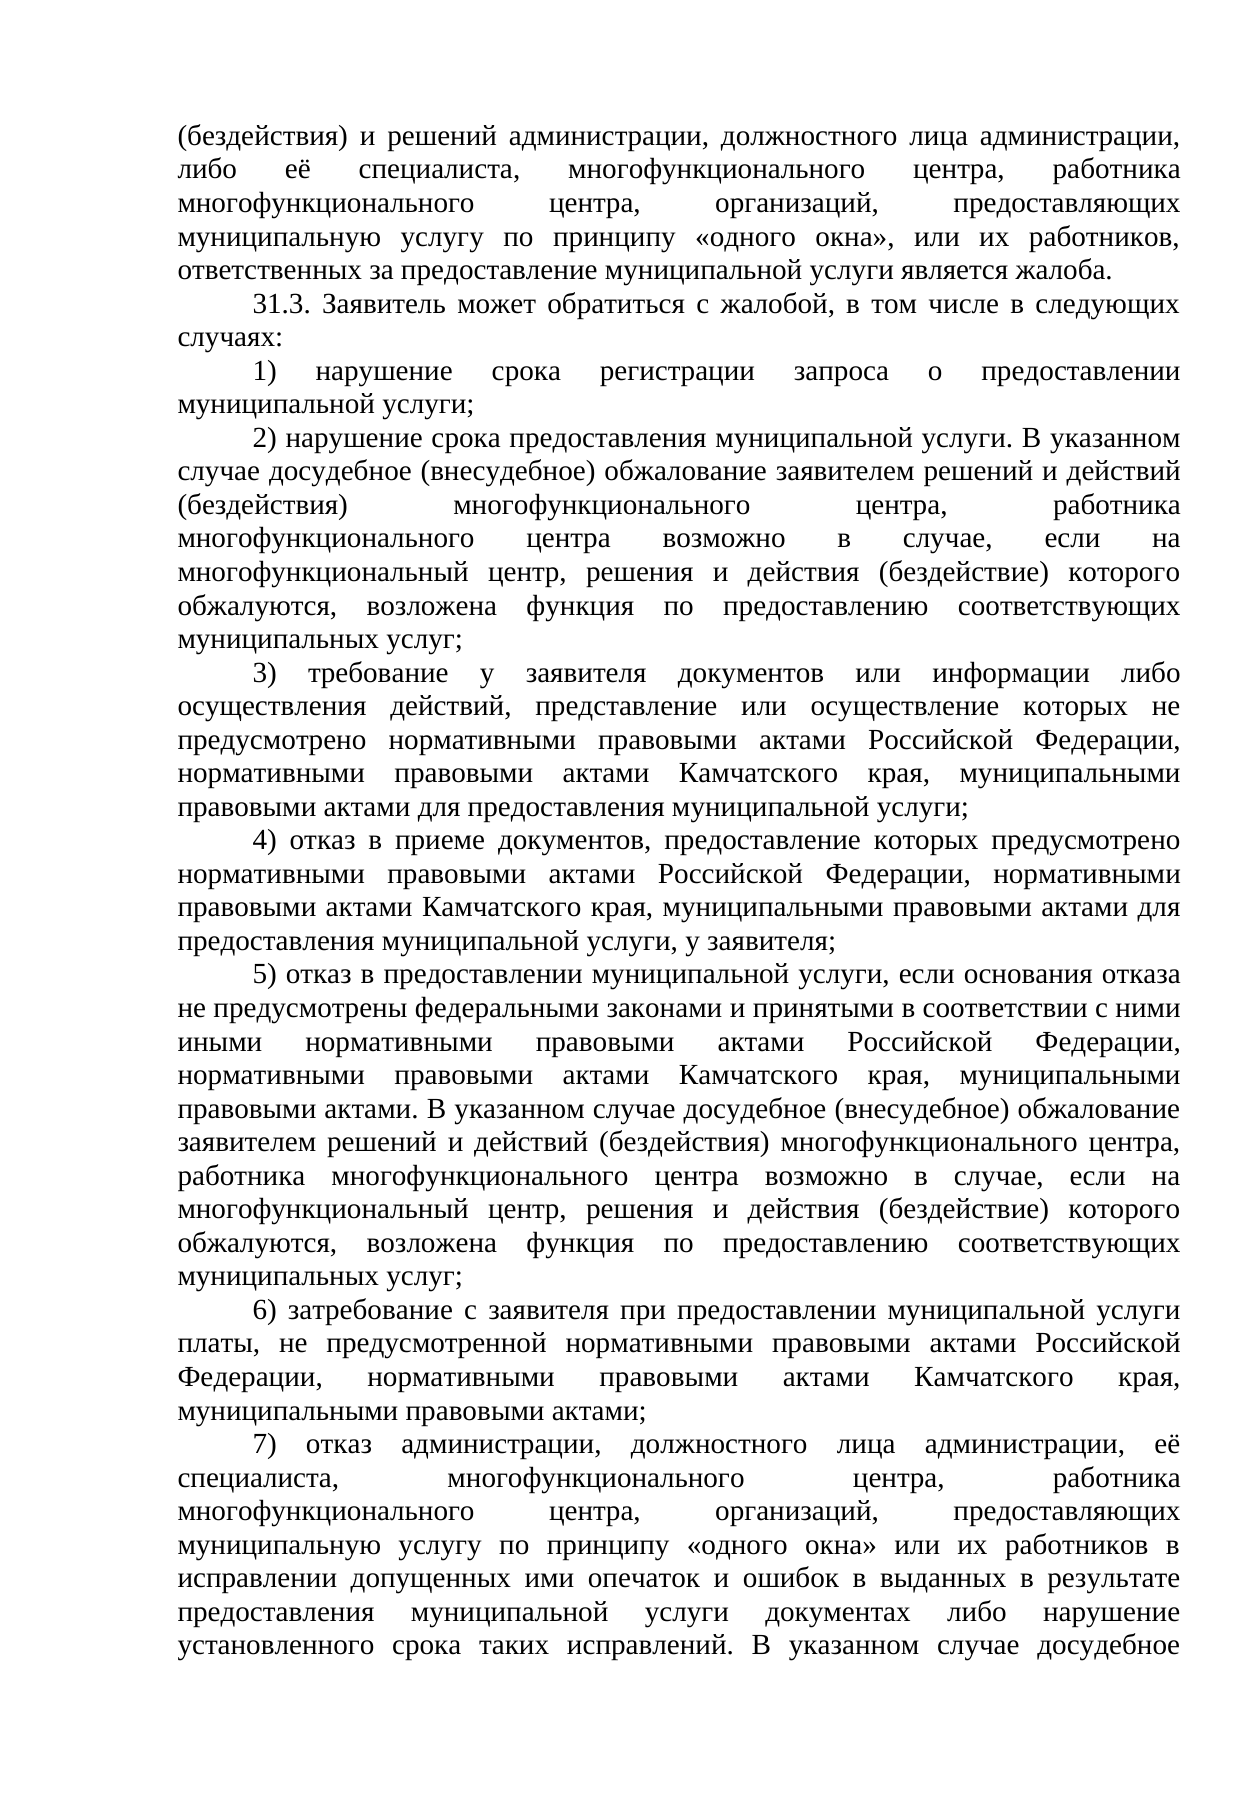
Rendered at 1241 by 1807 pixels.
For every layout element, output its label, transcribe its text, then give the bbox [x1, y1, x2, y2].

text 6) затребование с заявителя при предоставлении муниципальной услуги платы, не предусмотренной нормативными правовыми актами Российской Федерации, нормативными правовыми актами Камчатского края, муниципальными правовыми актами; [177, 1292, 1181, 1426]
text 5) отказ в предоставлении муниципальной услуги, если основания отказа не предусмотрены федеральными законами и принятыми в соответствии с ними иными нормативными правовыми актами Российской Федерации, нормативными правовыми актами Камчатского края, муниципальными правовыми актами. В указанном случае досудебное (внесудебное) обжалование заявителем решений и действий (бездействия) многофункционального центра, работника многофункционального центра возможно в случае, если на многофункциональный центр, решения и действия (бездействие) которого обжалуются, возложена функция по предоставлению соответствующих муниципальных услуг; [177, 957, 1181, 1292]
text 31.3. Заявитель может обратиться с жалобой, в том числе в следующих случаях: [177, 286, 1181, 353]
text 3) требование у заявителя документов или информации либо осуществления действий, представление или осуществление которых не предусмотрено нормативными правовыми актами Российской Федерации, нормативными правовыми актами Камчатского края, муниципальными правовыми актами для предоставления муниципальной услуги; [177, 655, 1181, 822]
text 4) отказ в приеме документов, предоставление которых предусмотрено нормативными правовыми актами Российской Федерации, нормативными правовыми актами Камчатского края, муниципальными правовыми актами для предоставления муниципальной услуги, у заявителя; [177, 822, 1181, 957]
text 1) нарушение срока регистрации запроса о предоставлении муниципальной услуги; [177, 353, 1181, 420]
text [177, 1426, 1181, 1661]
text 2) нарушение срока предоставления муниципальной услуги. В указанном случае досудебное (внесудебное) обжалование заявителем решений и действий (бездействия) многофункционального центра, работника многофункционального центра возможно в случае, если на многофункциональный центр, решения и действия (бездействие) которого обжалуются, возложена функция по предоставлению соответствующих муниципальных услуг; [177, 420, 1181, 655]
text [177, 118, 1181, 286]
